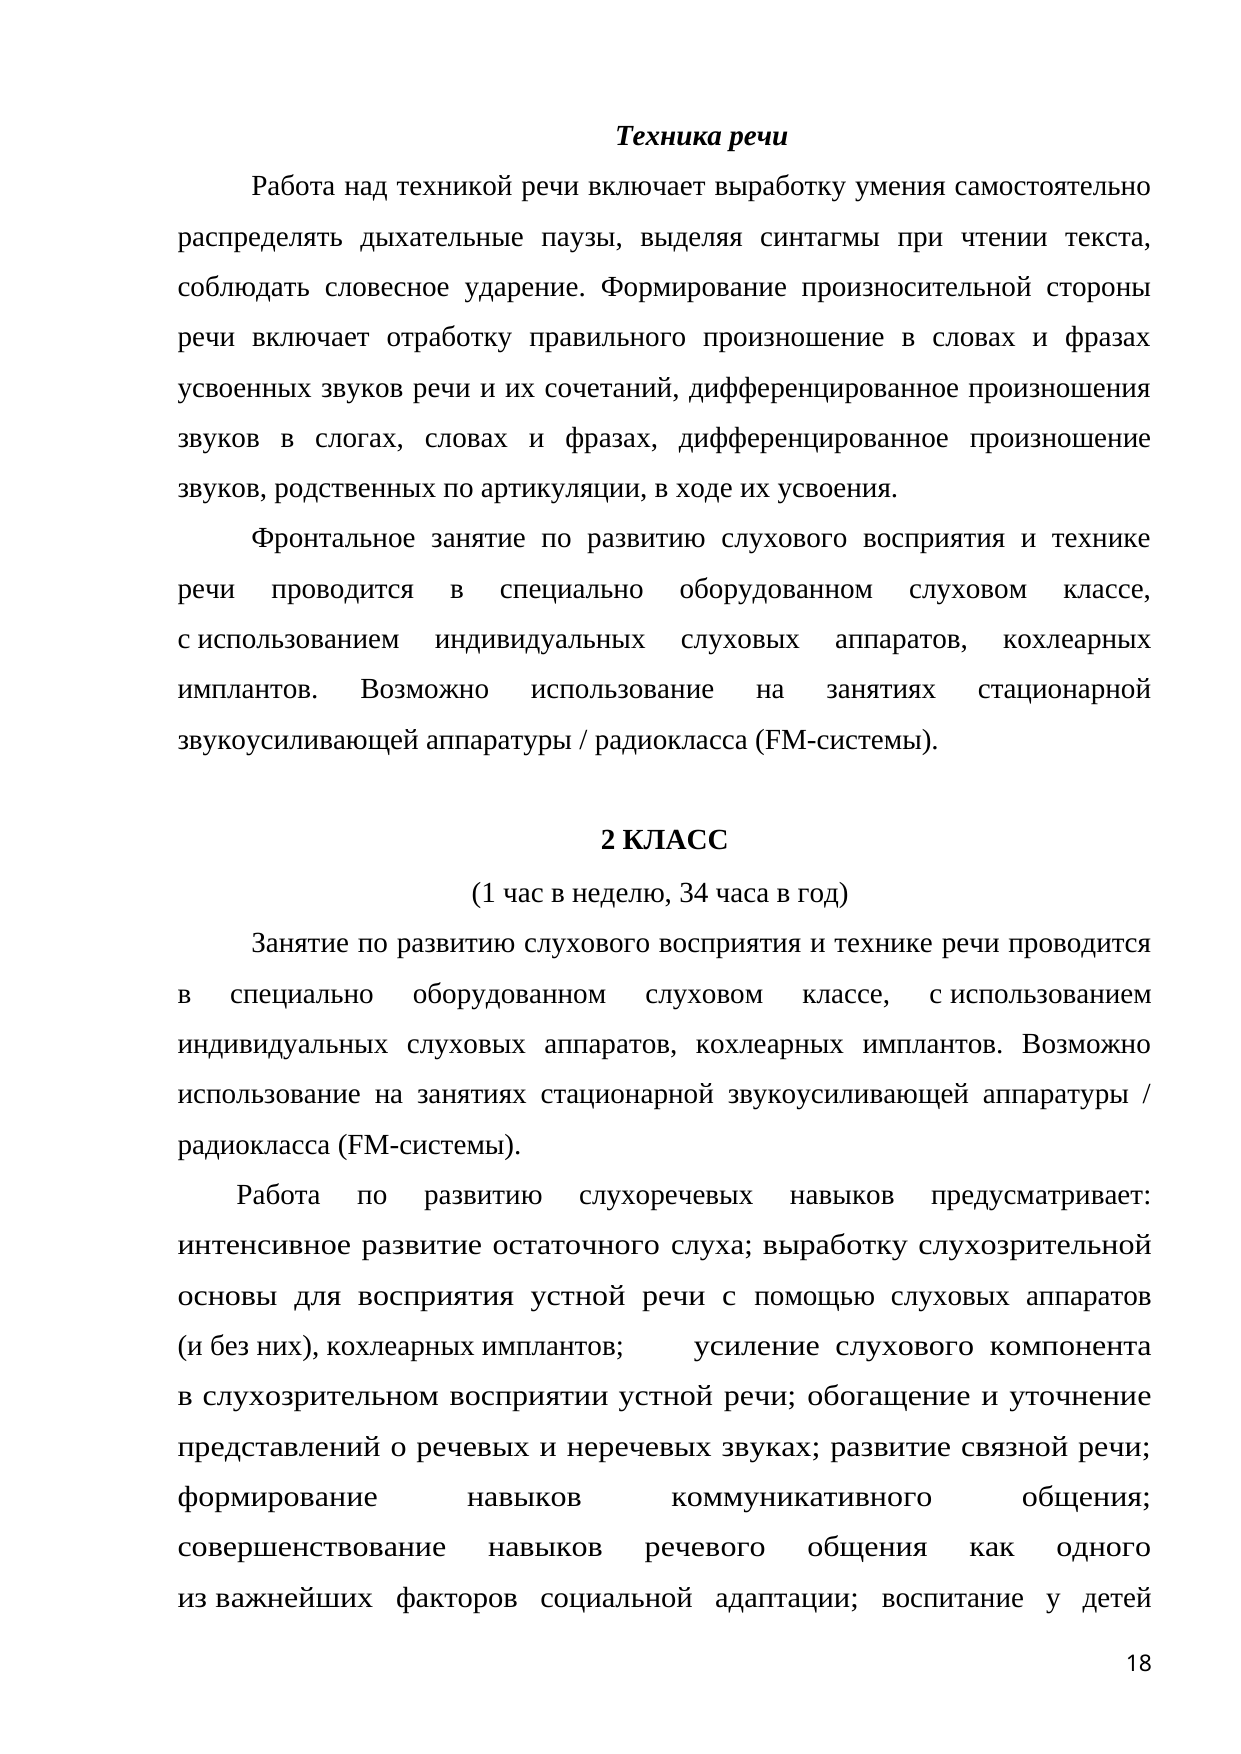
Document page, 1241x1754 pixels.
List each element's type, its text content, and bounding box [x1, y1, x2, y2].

text 2 КЛАСС [177, 822, 1152, 856]
text (1 час в неделю, 34 часа в год) [177, 875, 1136, 909]
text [177, 1177, 1152, 1613]
text Фронтальное занятие по развитию слухового восприятия и технике речи проводится в специально оборудованном слуховом классе, с использованием индивидуальных слуховых аппаратов, кохлеарных имплантов. Возможно использование на занятиях стационарной звукоусиливающей аппаратуры / радиокласса (FM-системы). [177, 521, 1152, 755]
text Работа над техникой речи включает выработку умения самостоятельно распределять дыхательные паузы, выделяя синтагмы при чтении текста, соблюдать словесное ударение. Формирование произносительной стороны речи включает отработку правильного произношение в словах и фразах усвоенных звуков речи и их сочетаний, дифференцированное произношения звуков в слогах, словах и фразах, дифференцированное произношение звуков, родственных по артикуляции, в ходе их усвоения. [177, 168, 1152, 504]
text Занятие по развитию слухового восприятия и технике речи проводится в специально оборудованном слуховом классе, с использованием индивидуальных слуховых аппаратов, кохлеарных имплантов. Возможно использование на занятиях стационарной звукоусиливающей аппаратуры / радиокласса (FM-системы). [177, 926, 1152, 1160]
text Техника речи [177, 118, 1152, 152]
